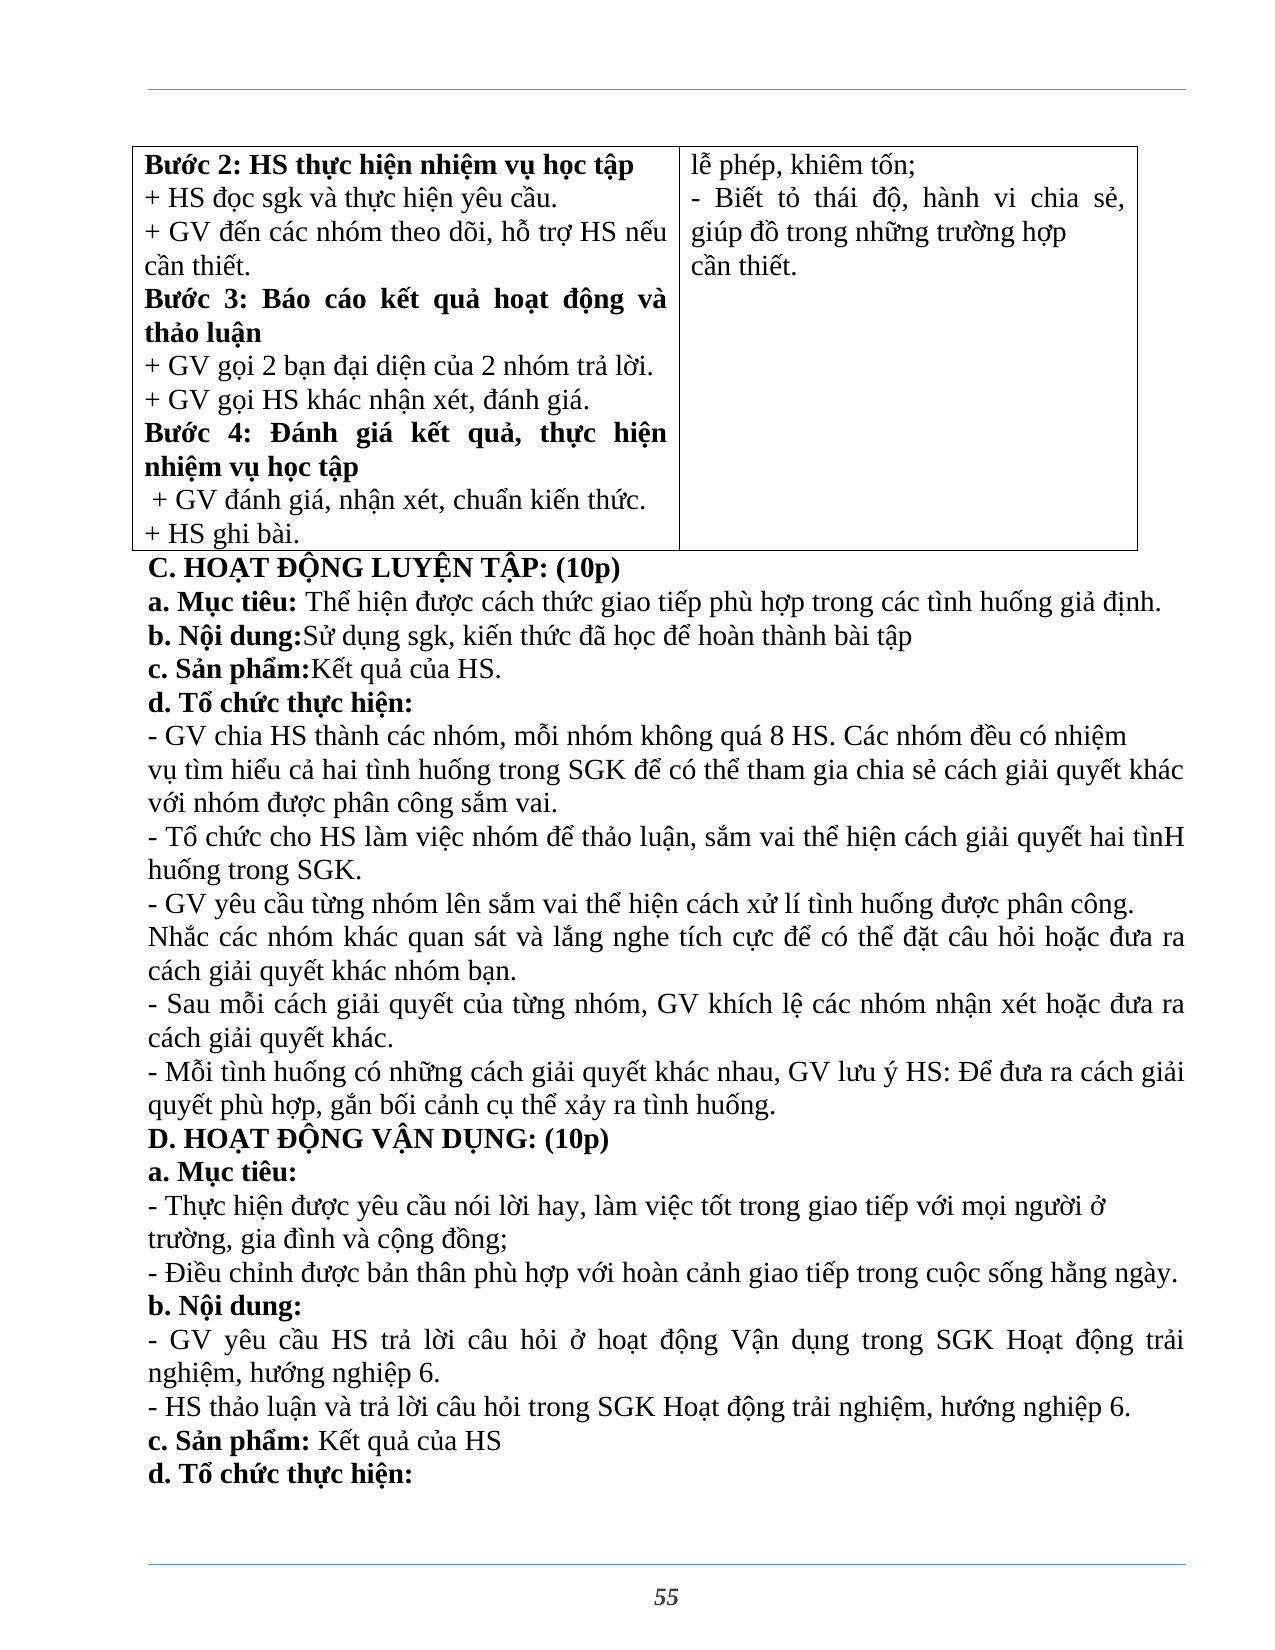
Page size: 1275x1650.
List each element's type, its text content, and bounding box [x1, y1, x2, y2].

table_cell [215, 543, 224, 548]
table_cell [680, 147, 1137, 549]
text - Mỗi tình huống có những cách giải quyết khác nhau, GV lưu ý HS: Để đưa ra cách giải quyết phù hợp, gắn bối cảnh cụ thể xảy ra tình huống. [148, 1054, 1186, 1121]
text vụ tìm hiểu cả hai tình huống trong SGK để có thể tham gia chia sẻ cách giải quyết khác với nhóm được phân công sắm vai. [148, 752, 1186, 819]
text d. Tổ chức thực hiện: [148, 685, 1186, 718]
text - Điều chỉnh được bản thân phù hợp với hoàn cảnh giao tiếp trong cuộc sống hằng ngày. [148, 1255, 1186, 1288]
text - Thực hiện được yêu cầu nói lời hay, làm việc tốt trong giao tiếp với mọi người ở trường, gia đình và cộng đồng; [148, 1188, 1186, 1255]
text a. Mục tiêu: Thể hiện được cách thức giao tiếp phù hợp trong các tình huống giả định. [148, 584, 1186, 618]
text c. Sản phẩm: Kết quả của HS [148, 1423, 1186, 1456]
text b. Nội dung: [148, 1288, 1186, 1322]
text - HS thảo luận và trả lời câu hỏi trong SGK Hoạt động trải nghiệm, hướng nghiệp 6. [148, 1389, 1186, 1423]
text - Sau mỗi cách giải quyết của từng nhóm, GV khích lệ các nhóm nhận xét hoặc đưa ra cách giải quyết khác. [148, 987, 1186, 1054]
text b. Nội dung:Sử dụng sgk, kiến thức đã học để hoàn thành bài tập [148, 618, 1186, 651]
text - GV chia HS thành các nhóm, mỗi nhóm không quá 8 HS. Các nhóm đều có nhiệm [148, 718, 1186, 752]
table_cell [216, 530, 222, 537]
text Nhắc các nhóm khác quan sát và lắng nghe tích cực để có thể đặt câu hỏi hoặc đưa ra cách giải quyết khác nhóm bạn. [148, 919, 1186, 987]
text D. HOẠT ĐỘNG VẬN DỤNG: (10p) [148, 1121, 1186, 1154]
text - Tổ chức cho HS làm việc nhóm để thảo luận, sắm vai thể hiện cách giải quyết hai tìnH huống trong SGK. [148, 819, 1186, 886]
text C. HOẠT ĐỘNG LUYỆN TẬP: (10p) [148, 551, 1186, 584]
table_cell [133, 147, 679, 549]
text - GV yêu cầu HS trả lời câu hỏi ở hoạt động Vận dụng trong SGK Hoạt động trải nghiệm, hướng nghiệp 6. [148, 1322, 1186, 1389]
text c. Sản phẩm:Kết quả của HS. [148, 651, 1186, 685]
text a. Mục tiêu: [148, 1154, 1186, 1188]
text - GV yêu cầu từng nhóm lên sắm vai thể hiện cách xử lí tình huống được phân công. [148, 886, 1186, 919]
text d. Tổ chức thực hiện: [148, 1456, 1186, 1490]
